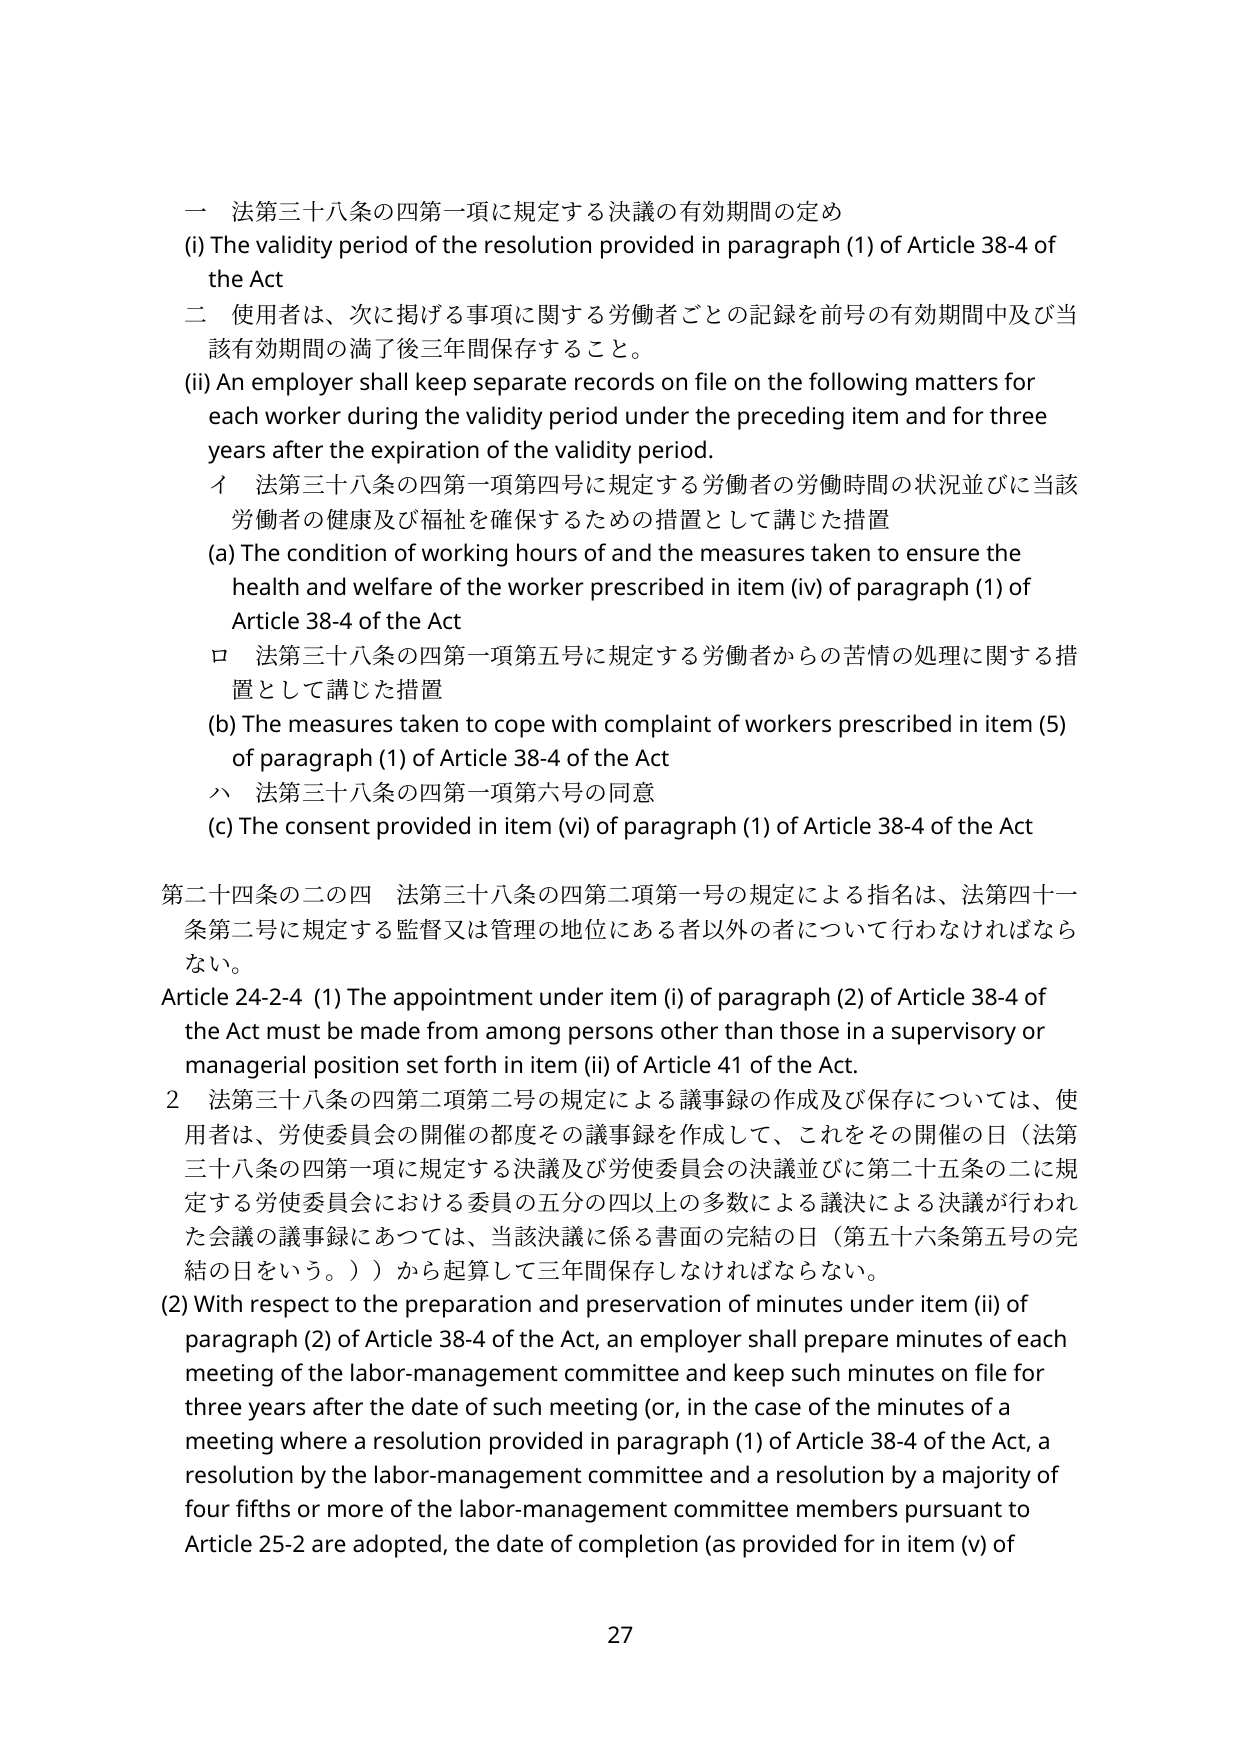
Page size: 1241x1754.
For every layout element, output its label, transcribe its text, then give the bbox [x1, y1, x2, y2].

text Article 24-2-4 (1) The appointment under item (i) of paragraph (2) of Article 38-4 of the Act must be made from among persons other than those in a supervisory or managerial position set forth in item (ii) of Article 41 of the Act. [161, 979, 1079, 1082]
text ２ 法第三十八条の四第二項第二号の規定による議事録の作成及び保存については、使用者は、労使委員会の開催の都度その議事録を作成して、これをその開催の日（法第三十八条の四第一項に規定する決議及び労使委員会の決議並びに第二十五条の二に規定する労使委員会における委員の五分の四以上の多数による議決による決議が行われた会議の議事録にあつては、当該決議に係る書面の完結の日（第五十六条第五号の完結の日をいう。））から起算して三年間保存しなければならない。 [161, 1082, 1079, 1287]
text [161, 1287, 1079, 1560]
text 第二十四条の二の四 法第三十八条の四第二項第一号の規定による指名は、法第四十一条第二号に規定する監督又は管理の地位にある者以外の者について行わなければならない。 [161, 877, 1079, 979]
text 二 使用者は、次に掲げる事項に関する労働者ごとの記録を前号の有効期間中及び当該有効期間の満了後三年間保存すること。 [184, 296, 1079, 364]
text (i) The validity period of the resolution provided in paragraph (1) of Article 38-4 of the Act [184, 228, 1079, 296]
text 一 法第三十八条の四第一項に規定する決議の有効期間の定め [184, 194, 1079, 228]
text ハ 法第三十八条の四第一項第六号の同意 [207, 774, 1079, 809]
text (a) The condition of working hours of and the measures taken to ensure the health and welfare of the worker prescribed in item (iv) of paragraph (1) of Article 38-4 of the Act [207, 535, 1079, 638]
text イ 法第三十八条の四第一項第四号に規定する労働者の労働時間の状況並びに当該労働者の健康及び福祉を確保するための措置として講じた措置 [207, 467, 1079, 535]
text ロ 法第三十八条の四第一項第五号に規定する労働者からの苦情の処理に関する措置として講じた措置 [207, 638, 1079, 706]
text (ii) An employer shall keep separate records on file on the following matters for each worker during the validity period under the preceding item and for three years after the expiration of the validity period. [184, 364, 1079, 467]
text (c) The consent provided in item (vi) of paragraph (1) of Article 38-4 of the Act [207, 809, 1079, 843]
text (b) The measures taken to cope with complaint of workers prescribed in item (5) of paragraph (1) of Article 38-4 of the Act [207, 706, 1079, 774]
